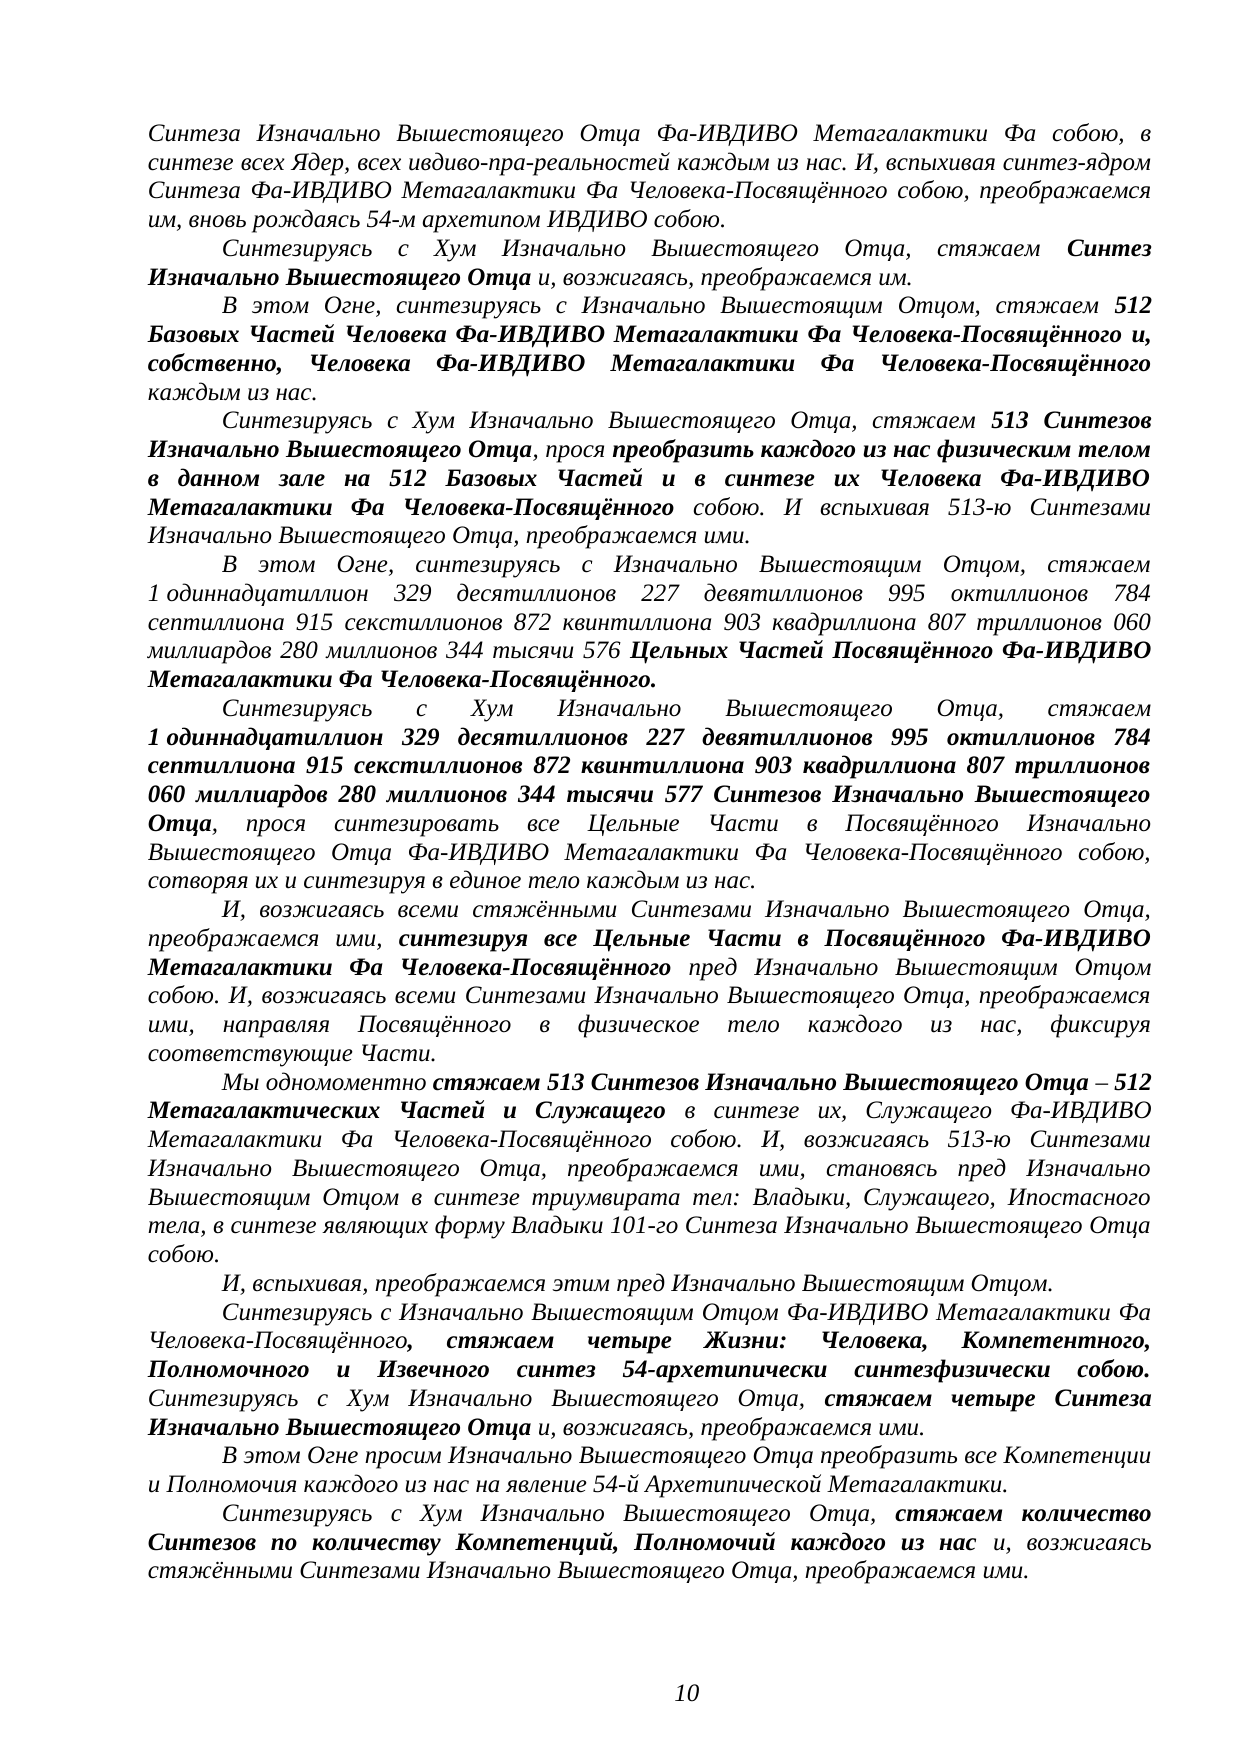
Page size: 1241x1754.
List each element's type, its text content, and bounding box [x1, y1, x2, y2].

text В этом Огне, синтезируясь с Изначально Вышестоящим Отцом, стяжаем 512 Базовых Частей Человека Фа-ИВДИВО Метагалактики Фа Человека-Посвящённого и, собственно, Человека Фа-ИВДИВО Метагалактики Фа Человека-Посвящённого каждым из нас. [148, 291, 1152, 406]
text Синтезируясь с Изначально Вышестоящим Отцом Фа-ИВДИВО Метагалактики Фа Человека-Посвящённого, стяжаем четыре Жизни: Человека, Компетентного, Полномочного и Извечного синтез 54-архетипически синтезфизически собою. Синтезируясь с Хум Изначально Вышестоящего Отца, стяжаем четыре Синтеза Изначально Вышестоящего Отца и, возжигаясь, преображаемся ими. [148, 1297, 1152, 1441]
text И, возжигаясь всеми стяжёнными Синтезами Изначально Вышестоящего Отца, преображаемся ими, синтезируя все Цельные Части в Посвящённого Фа-ИВДИВО Метагалактики Фа Человека-Посвящённого пред Изначально Вышестоящим Отцом собою. И, возжигаясь всеми Синтезами Изначально Вышестоящего Отца, преображаемся ими, направляя Посвящённого в физическое тело каждого из нас, фиксируя соответствующие Части. [148, 894, 1152, 1067]
text Синтезируясь с Хум Изначально Вышестоящего Отца, стяжаем 1 одиннадцатиллион 329 десятиллионов 227 девятиллионов 995 октиллионов 784 септиллиона 915 секстиллионов 872 квинтиллиона 903 квадриллиона 807 триллионов 060 миллиардов 280 миллионов 344 тысячи 577 Синтезов Изначально Вышестоящего Отца, прося синтезировать все Цельные Части в Посвящённого Изначально Вышестоящего Отца Фа-ИВДИВО Метагалактики Фа Человека-Посвящённого собою, сотворяя их и синтезируя в единое тело каждым из нас. [148, 693, 1152, 894]
text Синтезируясь с Хум Изначально Вышестоящего Отца, стяжаем Синтез Изначально Вышестоящего Отца и, возжигаясь, преображаемся им. [148, 233, 1152, 291]
text Синтезируясь с Хум Изначально Вышестоящего Отца, стяжаем 513 Синтезов Изначально Вышестоящего Отца, прося преобразить каждого из нас физическим телом в данном зале на 512 Базовых Частей и в синтезе их Человека Фа-ИВДИВО Метагалактики Фа Человека-Посвящённого собою. И вспыхивая 513-ю Синтезами Изначально Вышестоящего Отца, преображаемся ими. [148, 406, 1152, 549]
text Синтезируясь с Хум Изначально Вышестоящего Отца, стяжаем количество Синтезов по количеству Компетенций, Полномочий каждого из нас и, возжигаясь стяжёнными Синтезами Изначально Вышестоящего Отца, преображаемся ими. [148, 1498, 1152, 1584]
text В этом Огне просим Изначально Вышестоящего Отца преобразить все Компетенции и Полномочия каждого из нас на явление 54-й Архетипической Метагалактики. [148, 1441, 1152, 1498]
text Мы одномоментно стяжаем 513 Синтезов Изначально Вышестоящего Отца – 512 Метагалактических Частей и Служащего в синтезе их, Служащего Фа-ИВДИВО Метагалактики Фа Человека-Посвящённого собою. И, возжигаясь 513-ю Синтезами Изначально Вышестоящего Отца, преображаемся ими, становясь пред Изначально Вышестоящим Отцом в синтезе триумвирата тел: Владыки, Служащего, Ипостасного тела, в синтезе являющих форму Владыки 101-го Синтеза Изначально Вышестоящего Отца собою. [148, 1067, 1152, 1268]
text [148, 118, 1152, 233]
text В этом Огне, синтезируясь с Изначально Вышестоящим Отцом, стяжаем 1 одиннадцатиллион 329 десятиллионов 227 девятиллионов 995 октиллионов 784 септиллиона 915 секстиллионов 872 квинтиллиона 903 квадриллиона 807 триллионов 060 миллиардов 280 миллионов 344 тысячи 576 Цельных Частей Посвящённого Фа-ИВДИВО Метагалактики Фа Человека-Посвящённого. [148, 549, 1152, 693]
text И, вспыхивая, преображаемся этим пред Изначально Вышестоящим Отцом. [148, 1268, 1152, 1297]
